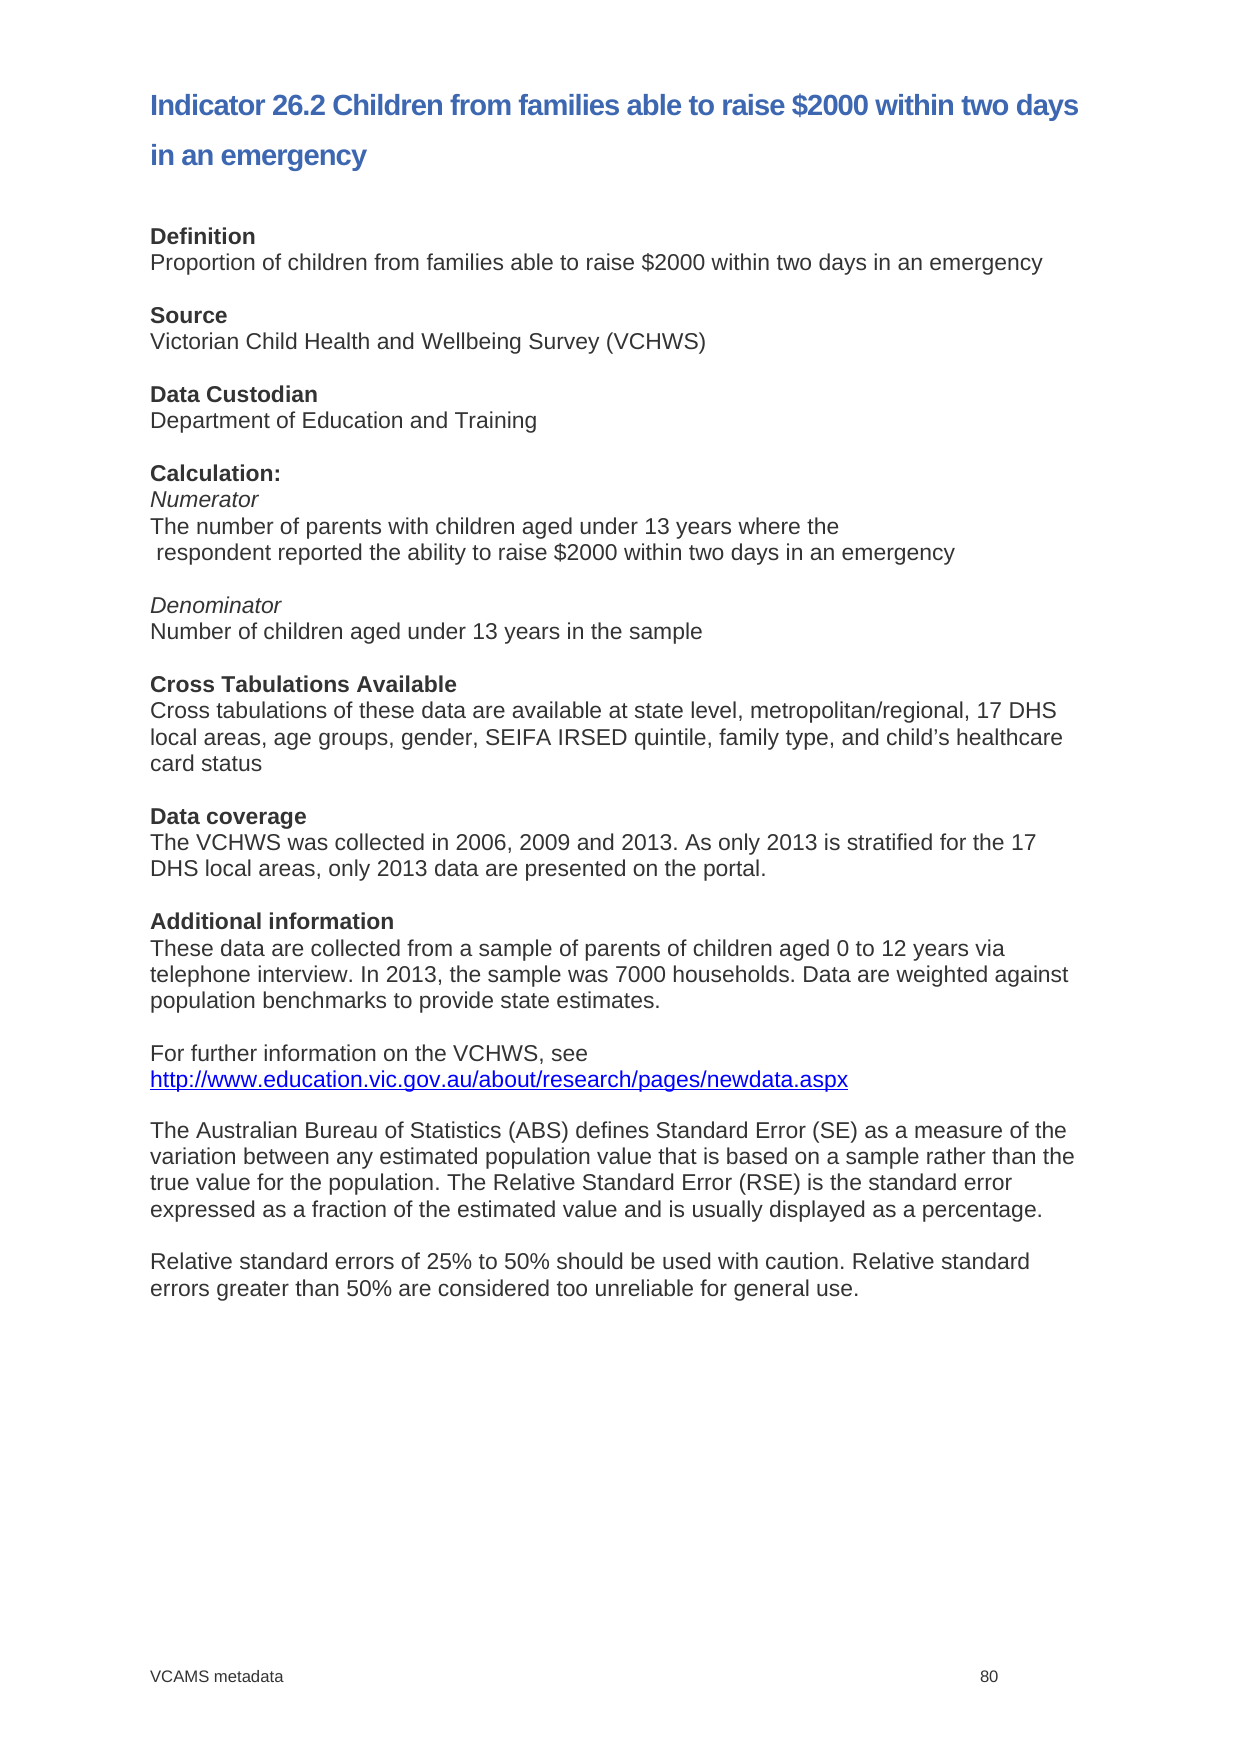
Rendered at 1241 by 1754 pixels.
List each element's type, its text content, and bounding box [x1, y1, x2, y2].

text The Australian Bureau of Statistics (ABS) defines Standard Error (SE) as a measure of the variation between any estimated population value that is based on a sample rather than the true value for the population. The Relative Standard Error (RSE) is the standard error expressed as a fraction of the estimated value and is usually displayed as a percentage. [150, 1117, 1090, 1222]
text http://www.education.vic.gov.au/about/research/pages/newdata.aspx [150, 1066, 1090, 1093]
text Number of children aged under 13 years in the sample [150, 618, 1090, 644]
text Cross Tabulations Available [150, 671, 1090, 697]
text Relative standard errors of 25% to 50% should be used with caution. Relative standard errors greater than 50% are considered too unreliable for general use. [150, 1248, 1090, 1301]
text Cross tabulations of these data are available at state level, metropolitan/regional, 17 DHS local areas, age groups, gender, SEIFA IRSED quintile, family type, and child’s healthcare card status [150, 697, 1090, 776]
text These data are collected from a sample of parents of children aged 0 to 12 years via telephone interview. In 2013, the sample was 7000 households. Data are weighted against population benchmarks to provide state estimates. [150, 934, 1090, 1013]
text Denominator [150, 592, 1090, 618]
text The number of parents with children aged under 13 years where the [150, 513, 1090, 539]
text For further information on the VCHWS, see [150, 1040, 1090, 1066]
text Data Custodian [150, 381, 1090, 407]
text Definition [150, 223, 1090, 249]
text Numerator [150, 486, 1090, 513]
text Victorian Child Health and Wellbeing Survey (VCHWS) [150, 328, 1090, 355]
text Source [150, 302, 1090, 328]
text Proportion of children from families able to raise $2000 within two days in an emergency [150, 249, 1090, 276]
text Calculation: [150, 460, 1090, 486]
text respondent reported the ability to raise $2000 within two days in an emergency [150, 539, 1090, 566]
text The VCHWS was collected in 2006, 2009 and 2013. As only 2013 is stratified for the 17 DHS local areas, only 2013 data are presented on the portal. [150, 829, 1090, 882]
text Data coverage [150, 803, 1090, 829]
text Additional information [150, 908, 1090, 934]
text Department of Education and Training [150, 407, 1090, 434]
subtitle Indicator 26.2 Children from families able to raise $2000 within two days in an emergency [150, 72, 1090, 172]
